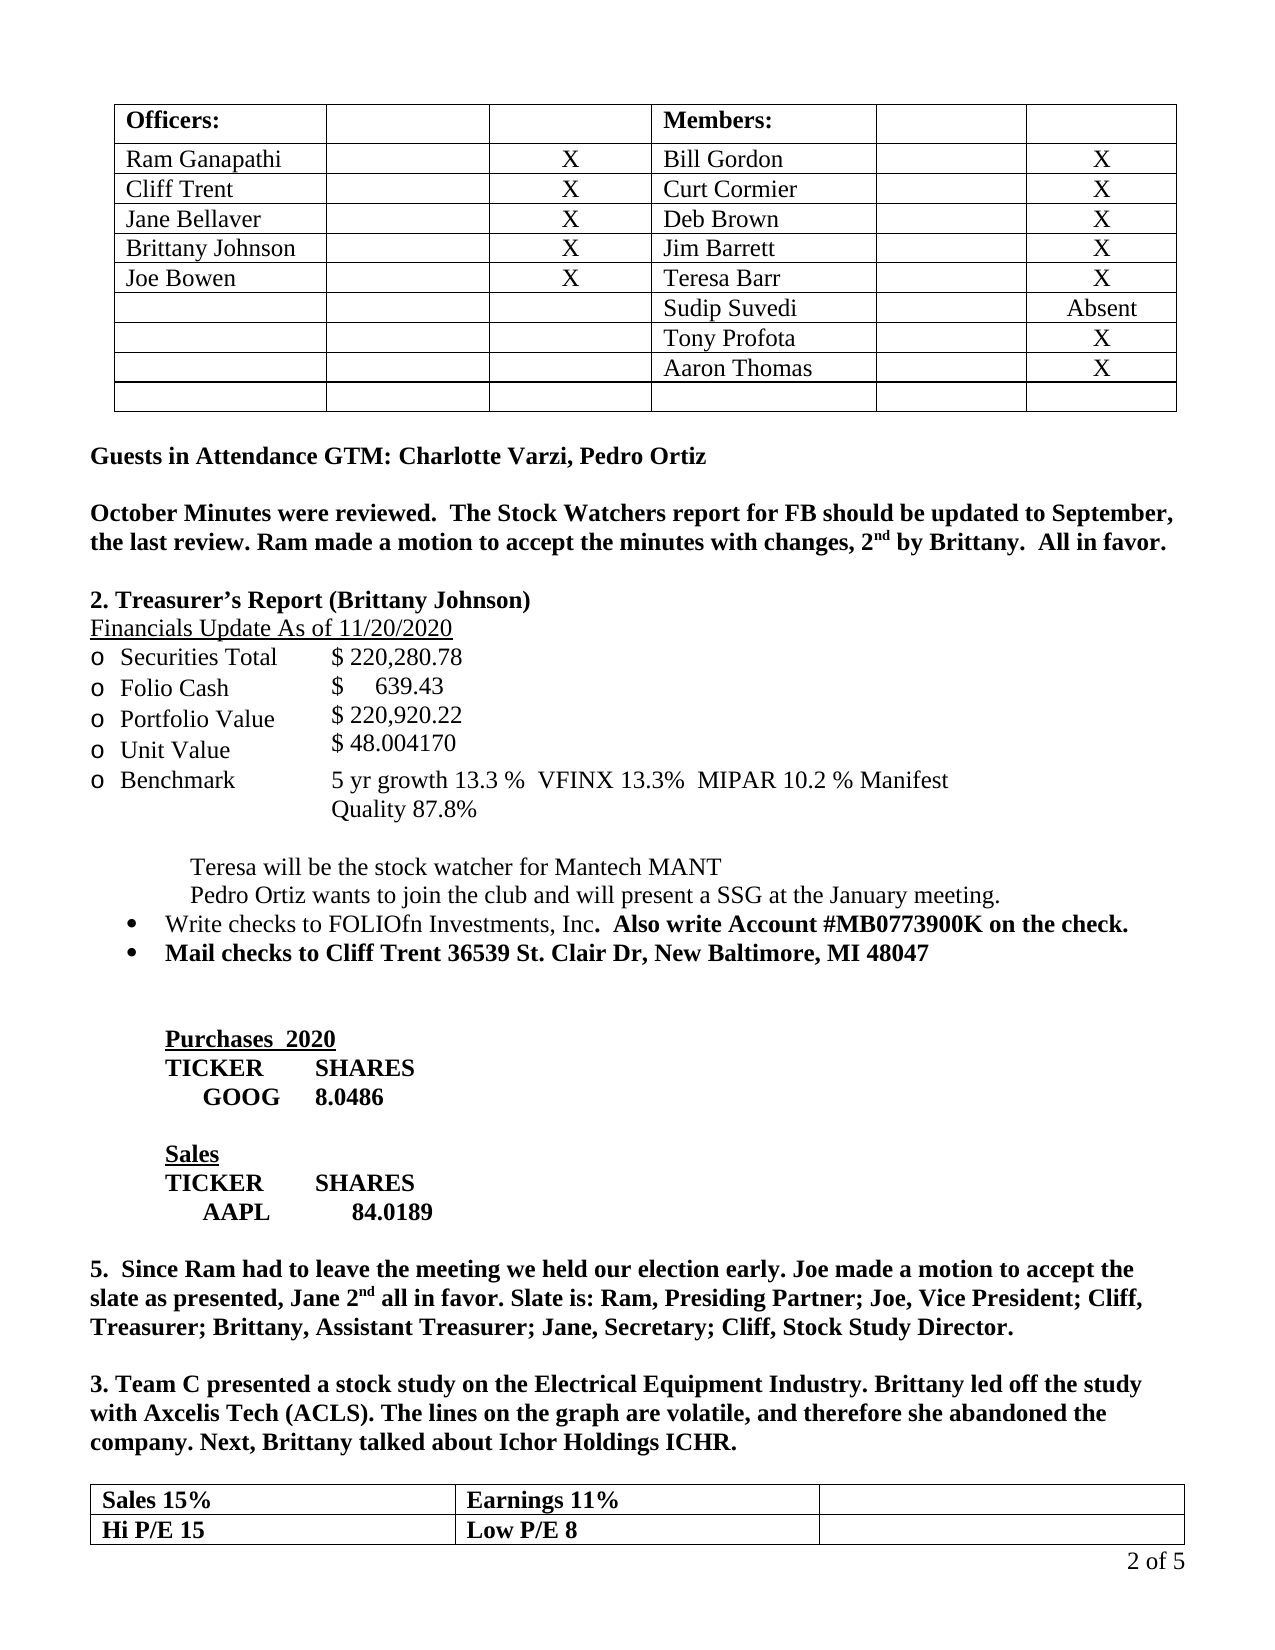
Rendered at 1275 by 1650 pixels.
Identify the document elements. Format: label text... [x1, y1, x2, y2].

table_cell Hi P/E 15 [91, 1515, 455, 1544]
table_header $ 220,280.78 $ 639.43 $ 220,920.22 $ 48.004170 [320, 642, 1011, 766]
table_cell X [490, 144, 651, 173]
table_cell Teresa Barr [652, 263, 876, 292]
table_cell [327, 174, 489, 203]
text Guests in Attendance GTM: Charlotte Varzi, Pedro Ortiz [90, 441, 1185, 470]
text Purchases 2020 [165, 1024, 1185, 1053]
table_cell [877, 263, 1026, 292]
table_cell X [1027, 204, 1176, 232]
table_cell [877, 383, 1026, 411]
table_header Earnings 11% [456, 1485, 819, 1514]
table_cell [877, 323, 1026, 352]
table_cell [115, 323, 326, 352]
table_cell [1027, 105, 1176, 143]
table_cell [115, 383, 326, 411]
table_cell [490, 383, 651, 411]
table_cell Joe Bowen [115, 263, 326, 292]
list Write checks to FOLIOfn Investments, Inc. Also write Account #MB0773900K on the check. [127, 909, 1185, 938]
table_cell [327, 204, 489, 232]
table_cell [877, 105, 1026, 143]
table_cell [1027, 383, 1176, 411]
table_cell [327, 293, 489, 322]
table_cell [115, 293, 326, 322]
text Teresa will be the stock watcher for Mantech MANT [90, 642, 1185, 881]
table_cell [327, 263, 489, 292]
text October Minutes were reviewed. The Stock Watchers report for FB should be updated to September, the last review. Ram made a motion to accept the minutes with changes, 2nd by Brittany. All in favor. [90, 498, 1185, 556]
text AAPL 84.0189 [127, 1197, 1185, 1226]
table_cell [877, 234, 1026, 262]
table_cell 5 yr growth 13.3 % VFINX 13.3% MIPAR 10.2 % Manifest Quality 87.8% [320, 766, 1011, 852]
table_cell [115, 353, 326, 381]
table_cell [877, 174, 1026, 203]
table_cell [327, 234, 489, 262]
table_cell X [490, 234, 651, 262]
table_cell [327, 383, 489, 411]
table_cell Bill Gordon [652, 144, 876, 173]
text 2. Treasurer’s Report (Brittany Johnson) [90, 585, 1185, 613]
table_cell [327, 353, 489, 381]
table_cell Officers: [115, 105, 326, 143]
table_cell X [1027, 144, 1176, 173]
table_cell Deb Brown [652, 204, 876, 232]
table_cell Cliff Trent [115, 174, 326, 203]
table_cell Curt Cormier [652, 174, 876, 203]
table_cell Low P/E 8 [456, 1515, 819, 1544]
list Mail checks to Cliff Trent 36539 St. Clair Dr, New Baltimore, MI 48047 [127, 938, 1185, 967]
table_cell Aaron Thomas [652, 353, 876, 381]
table_cell [327, 105, 489, 143]
table_header Securities Total Folio Cash Portfolio Value Unit Value [79, 642, 320, 766]
table_cell Ram Ganapathi [115, 144, 326, 173]
table_cell Absent [1027, 293, 1176, 322]
table_cell X [1027, 263, 1176, 292]
text Sales [165, 1139, 1185, 1168]
table_cell [490, 105, 651, 143]
table_cell X [1027, 353, 1176, 381]
table_cell X [490, 174, 651, 203]
text Financials Update As of 11/20/2020 [90, 613, 1185, 642]
table_cell Members: [652, 105, 876, 143]
table_header [820, 1485, 1184, 1514]
table_cell X [1027, 174, 1176, 203]
table_cell [652, 383, 876, 411]
text 5. Since Ram had to leave the meeting we held our election early. Joe made a motion to accept the slate as presented, Jane 2nd all in favor. Slate is: Ram, Presiding Partner; Joe, Vice President; Cliff, Treasurer; Brittany, Assistant Treasurer; Jane, Secretary; Cliff, Stock Study Director. [90, 1254, 1185, 1341]
table_cell [490, 293, 651, 322]
table_cell [877, 353, 1026, 381]
table_cell [877, 144, 1026, 173]
table_cell [877, 204, 1026, 232]
table_cell X [490, 263, 651, 292]
table_cell [490, 323, 651, 352]
table_cell X [1027, 323, 1176, 352]
table_header Sales 15% [91, 1485, 455, 1514]
table_cell Benchmark [79, 766, 320, 852]
table_cell Sudip Suvedi [652, 293, 876, 322]
table_cell X [490, 204, 651, 232]
table_cell Jane Bellaver [115, 204, 326, 232]
table_cell [820, 1515, 1184, 1544]
table_cell [877, 293, 1026, 322]
text 3. Team C presented a stock study on the Electrical Equipment Industry. Brittany led off the study with Axcelis Tech (ACLS). The lines on the graph are volatile, and therefore she abandoned the company. Next, Brittany talked about Ichor Holdings ICHR. [90, 1369, 1185, 1456]
text Pedro Ortiz wants to join the club and will present a SSG at the January meeting. [90, 881, 1185, 909]
table_cell Jim Barrett [652, 234, 876, 262]
table_cell [327, 323, 489, 352]
text TICKER SHARES [127, 1053, 1185, 1082]
text TICKER SHARES [127, 1168, 1185, 1197]
table_cell [327, 144, 489, 173]
table_cell Brittany Johnson [115, 234, 326, 262]
table_cell X [1027, 234, 1176, 262]
text GOOG 8.0486 [127, 1082, 1185, 1111]
table_cell Tony Profota [652, 323, 876, 352]
table_cell [490, 353, 651, 381]
